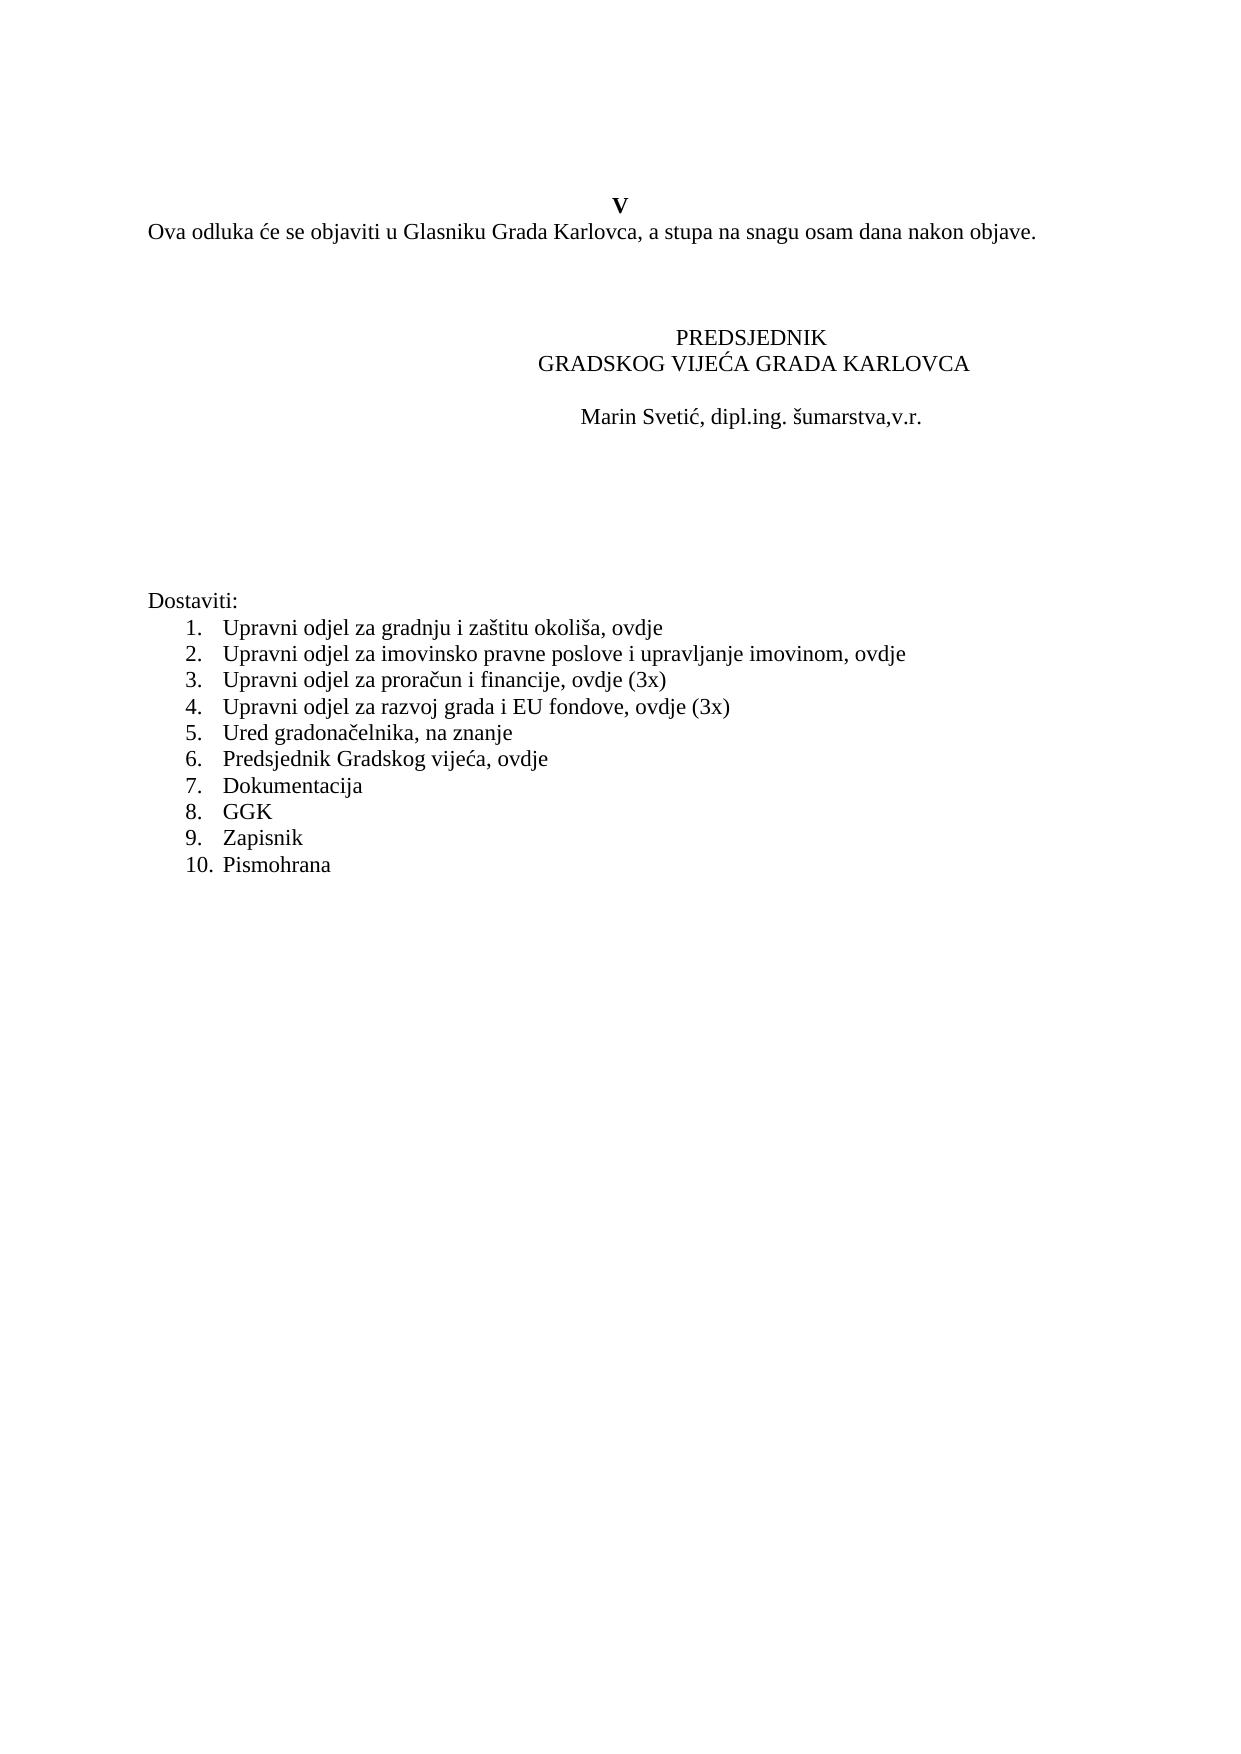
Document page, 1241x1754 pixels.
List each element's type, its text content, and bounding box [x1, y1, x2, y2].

list Pismohrana [185, 851, 1093, 877]
list Dokumentacija [185, 772, 1093, 798]
list Upravni odjel za proračun i financije, ovdje (3x) [185, 666, 1093, 693]
text Ova odluka će se objaviti u Glasniku Grada Karlovca, a stupa na snagu osam dana nakon objave. [148, 218, 1093, 245]
text Dostaviti: [148, 587, 1093, 614]
text GRADSKOG VIJEĆA GRADA KARLOVCA [148, 350, 1093, 376]
list GGK [185, 798, 1093, 824]
text PREDSJEDNIK [148, 324, 1093, 350]
list Predsjednik Gradskog vijeća, ovdje [185, 745, 1093, 772]
list Upravni odjel za imovinsko pravne poslove i upravljanje imovinom, ovdje [185, 640, 1093, 666]
list Upravni odjel za razvoj grada i EU fondove, ovdje (3x) [185, 693, 1093, 719]
list Zapisnik [185, 824, 1093, 851]
list Ured gradonačelnika, na znanje [185, 719, 1093, 745]
list Upravni odjel za gradnju i zaštitu okoliša, ovdje [185, 614, 1093, 640]
text V [148, 192, 1093, 218]
text Marin Svetić, dipl.ing. šumarstva,v.r. [148, 403, 1093, 429]
